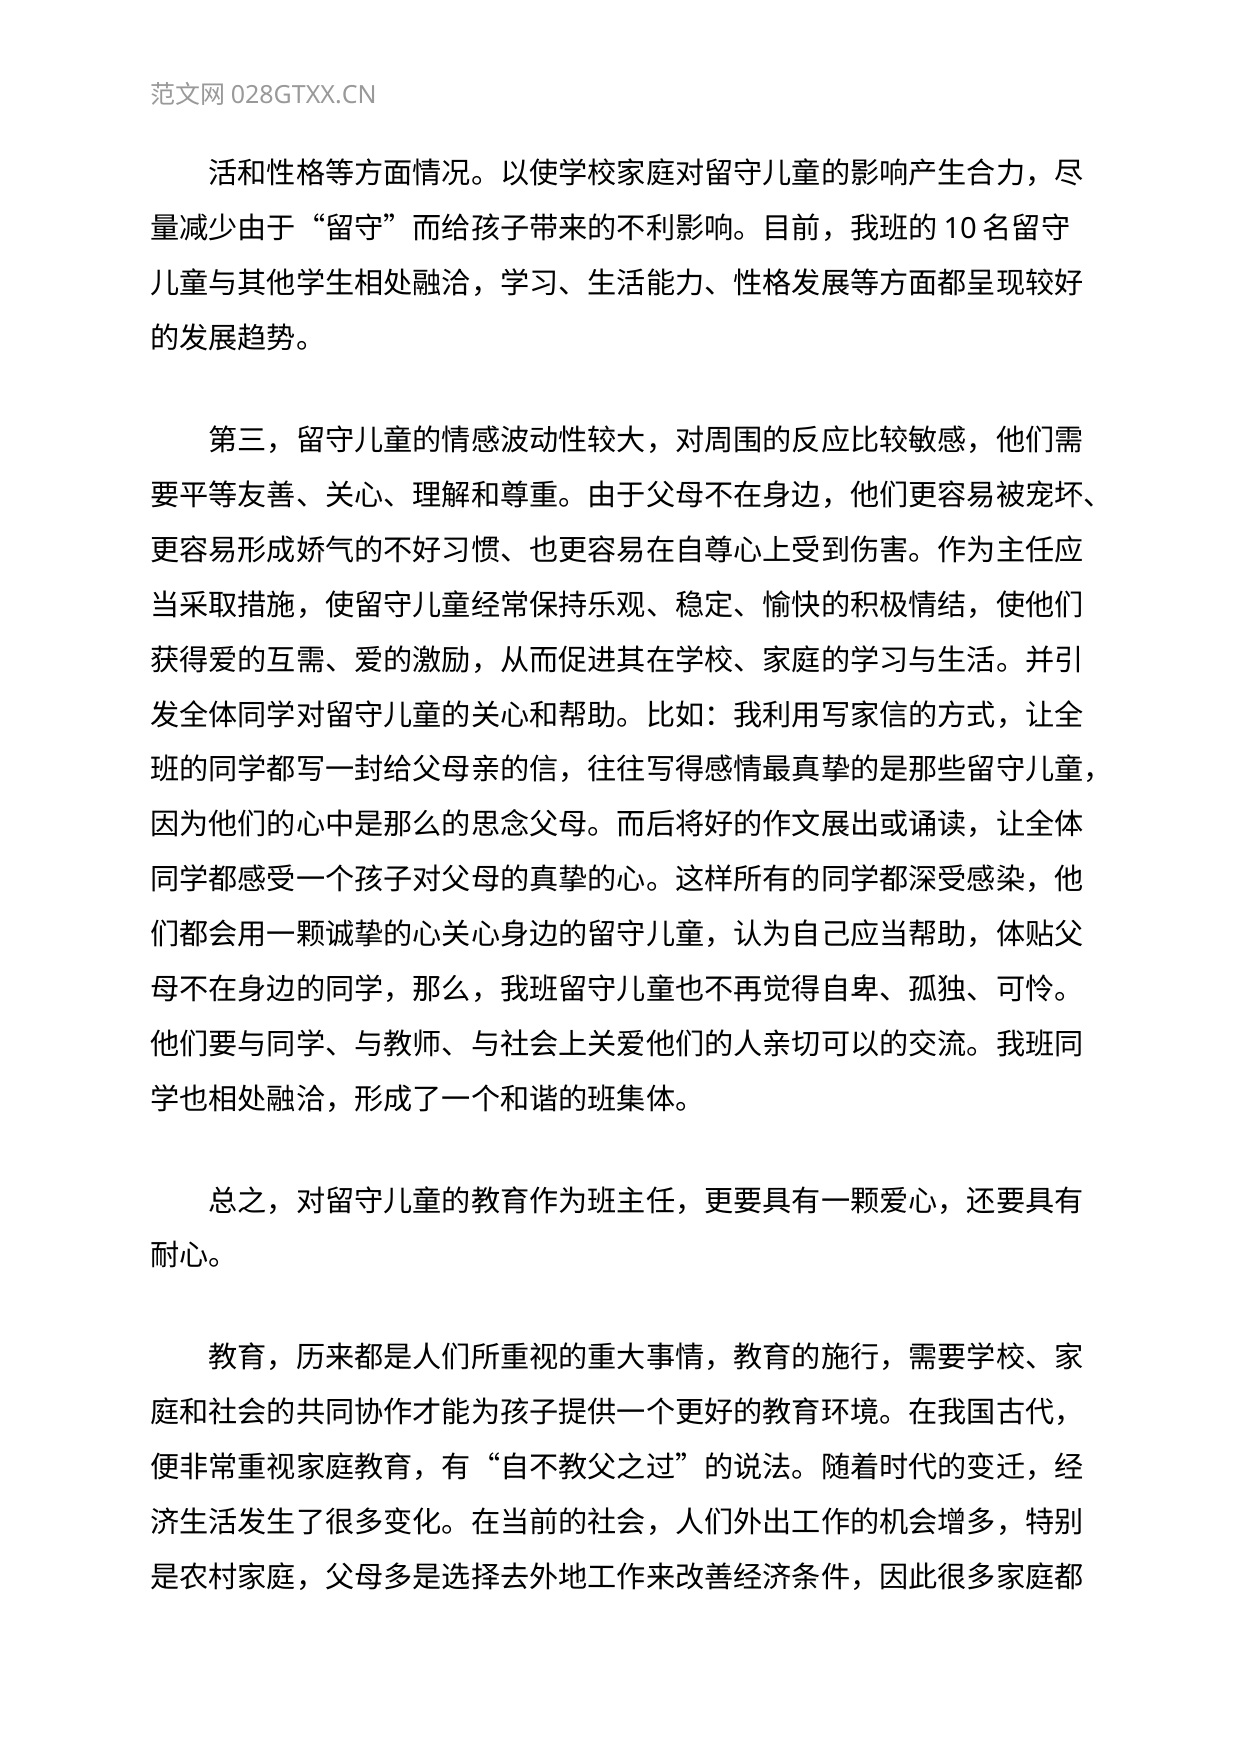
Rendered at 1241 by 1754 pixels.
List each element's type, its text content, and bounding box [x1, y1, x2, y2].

text 第三，留守儿童的情感波动性较大，对周围的反应比较敏感，他们需要平等友善、关心、理解和尊重。由于父母不在身边，他们更容易被宠坏、更容易形成娇气的不好习惯、也更容易在自尊心上受到伤害。作为主任应当采取措施，使留守儿童经常保持乐观、稳定、愉快的积极情结，使他们获得爱的互需、爱的激励，从而促进其在学校、家庭的学习与生活。并引发全体同学对留守儿童的关心和帮助。比如：我利用写家信的方式，让全班的同学都写一封给父母亲的信，往往写得感情最真挚的是那些留守儿童，因为他们的心中是那么的思念父母。而后将好的作文展出或诵读，让全体同学都感受一个孩子对父母的真挚的心。这样所有的同学都深受感染，他们都会用一颗诚挚的心关心身边的留守儿童，认为自己应当帮助，体贴父母不在身边的同学，那么，我班留守儿童也不再觉得自卑、孤独、可怜。他们要与同学、与教师、与社会上关爱他们的人亲切可以的交流。我班同学也相处融洽，形成了一个和谐的班集体。 [150, 417, 1090, 1118]
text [150, 1334, 1090, 1596]
text 活和性格等方面情况。以使学校家庭对留守儿童的影响产生合力，尽量减少由于“留守”而给孩子带来的不利影响。目前，我班的10名留守儿童与其他学生相处融洽，学习、生活能力、性格发展等方面都呈现较好的发展趋势。 [150, 150, 1090, 357]
text 总之，对留守儿童的教育作为班主任，更要具有一颗爱心，还要具有耐心。 [150, 1177, 1090, 1274]
